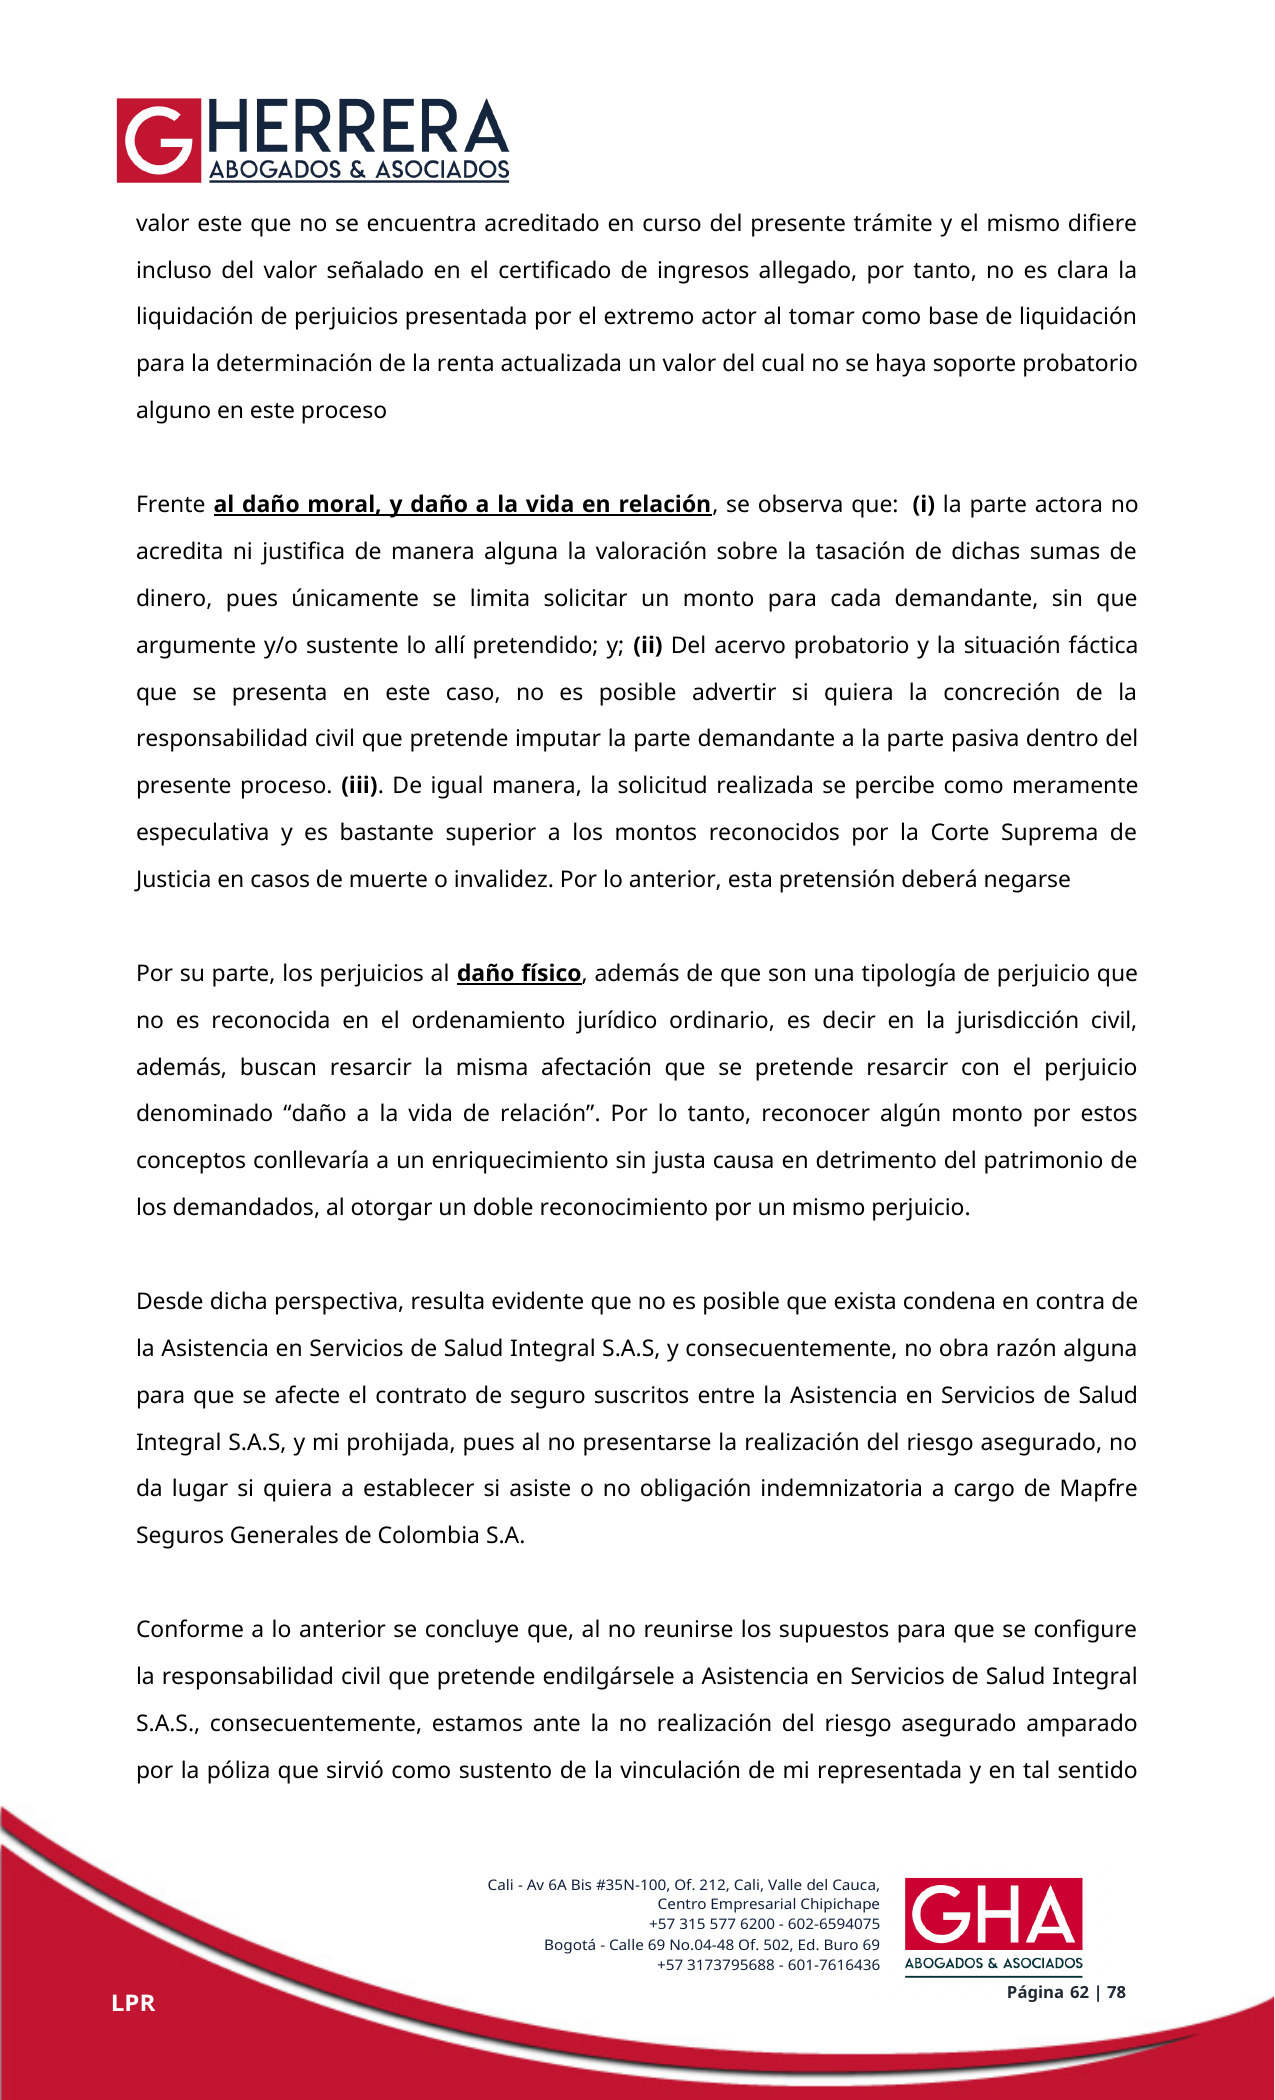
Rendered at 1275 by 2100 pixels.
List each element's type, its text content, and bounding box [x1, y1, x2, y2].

picture [0, 1793, 1275, 2100]
text Por su parte, los perjuicios al daño físico, además de que son una tipología de perjuicio que no es reconocida en el ordenamiento jurídico ordinario, es decir en la jurisdicción civil, además, buscan resarcir la misma afectación que se pretende resarcir con el perjuicio denominado “daño a la vida de relación”. Por lo tanto, reconocer algún monto por estos conceptos conllevaría a un enriquecimiento sin justa causa en detrimento del patrimonio de los demandados, al otorgar un doble reconocimiento por un mismo perjuicio. [136, 957, 1139, 1222]
text Desde dicha perspectiva, resulta evidente que no es posible que exista condena en contra de la Asistencia en Servicios de Salud Integral S.A.S, y consecuentemente, no obra razón alguna para que se afecte el contrato de seguro suscritos entre la Asistencia en Servicios de Salud Integral S.A.S, y mi prohijada, pues al no presentarse la realización del riesgo asegurado, no da lugar si quiera a establecer si asiste o no obligación indemnizatoria a cargo de Mapfre Seguros Generales de Colombia S.A. [136, 1285, 1139, 1551]
text Frente al daño moral, y daño a la vida en relación, se observa que: (i) la parte actora no acredita ni justifica de manera alguna la valoración sobre la tasación de dichas sumas de dinero, pues únicamente se limita solicitar un monto para cada demandante, sin que argumente y/o sustente lo allí pretendido; y; (ii) Del acervo probatorio y la situación fáctica que se presenta en este caso, no es posible advertir si quiera la concreción de la responsabilidad civil que pretende imputar la parte demandante a la parte pasiva dentro del presente proceso. (iii). De igual manera, la solicitud realizada se percibe como meramente especulativa y es bastante superior a los montos reconocidos por la Corte Suprema de Justicia en casos de muerte o invalidez. Por lo anterior, esta pretensión deberá negarse [136, 488, 1139, 894]
picture [96, 75, 529, 206]
